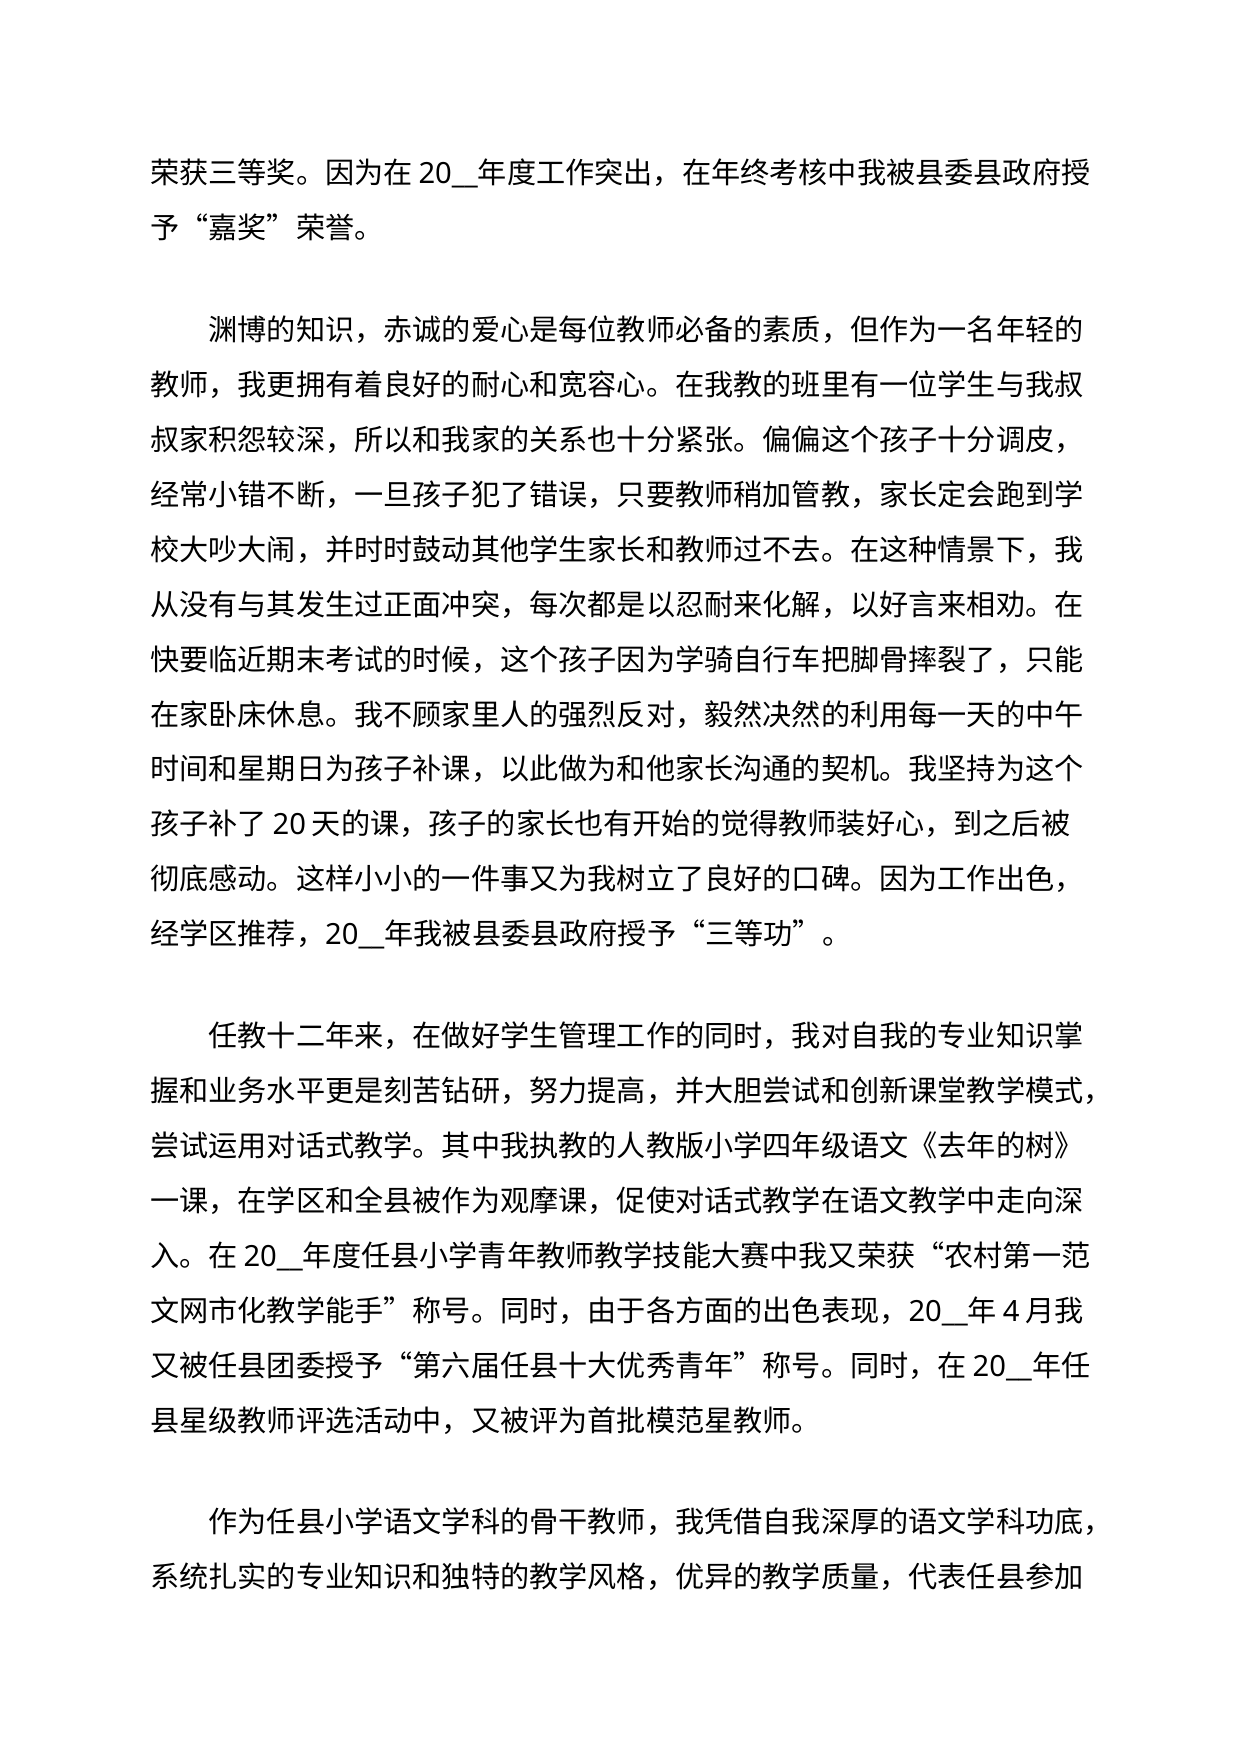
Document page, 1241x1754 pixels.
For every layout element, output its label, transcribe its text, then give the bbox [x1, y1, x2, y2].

text 任教十二年来，在做好学生管理工作的同时，我对自我的专业知识掌握和业务水平更是刻苦钻研，努力提高，并大胆尝试和创新课堂教学模式，尝试运用对话式教学。其中我执教的人教版小学四年级语文《去年的树》一课，在学区和全县被作为观摩课，促使对话式教学在语文教学中走向深入。在20__年度任县小学青年教师教学技能大赛中我又荣获“农村第一范文网市化教学能手”称号。同时，由于各方面的出色表现，20__年4月我又被任县团委授予“第六届任县十大优秀青年”称号。同时，在20__年任县星级教师评选活动中，又被评为首批模范星教师。 [150, 1013, 1090, 1439]
text 渊博的知识，赤诚的爱心是每位教师必备的素质，但作为一名年轻的教师，我更拥有着良好的耐心和宽容心。在我教的班里有一位学生与我叔叔家积怨较深，所以和我家的关系也十分紧张。偏偏这个孩子十分调皮，经常小错不断，一旦孩子犯了错误，只要教师稍加管教，家长定会跑到学校大吵大闹，并时时鼓动其他学生家长和教师过不去。在这种情景下，我从没有与其发生过正面冲突，每次都是以忍耐来化解，以好言来相劝。在快要临近期末考试的时候，这个孩子因为学骑自行车把脚骨摔裂了，只能在家卧床休息。我不顾家里人的强烈反对，毅然决然的利用每一天的中午时间和星期日为孩子补课，以此做为和他家长沟通的契机。我坚持为这个孩子补了20天的课，孩子的家长也有开始的觉得教师装好心，到之后被彻底感动。这样小小的一件事又为我树立了良好的口碑。因为工作出色，经学区推荐，20__年我被县委县政府授予“三等功”。 [150, 307, 1090, 953]
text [150, 1499, 1090, 1596]
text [150, 150, 1090, 247]
